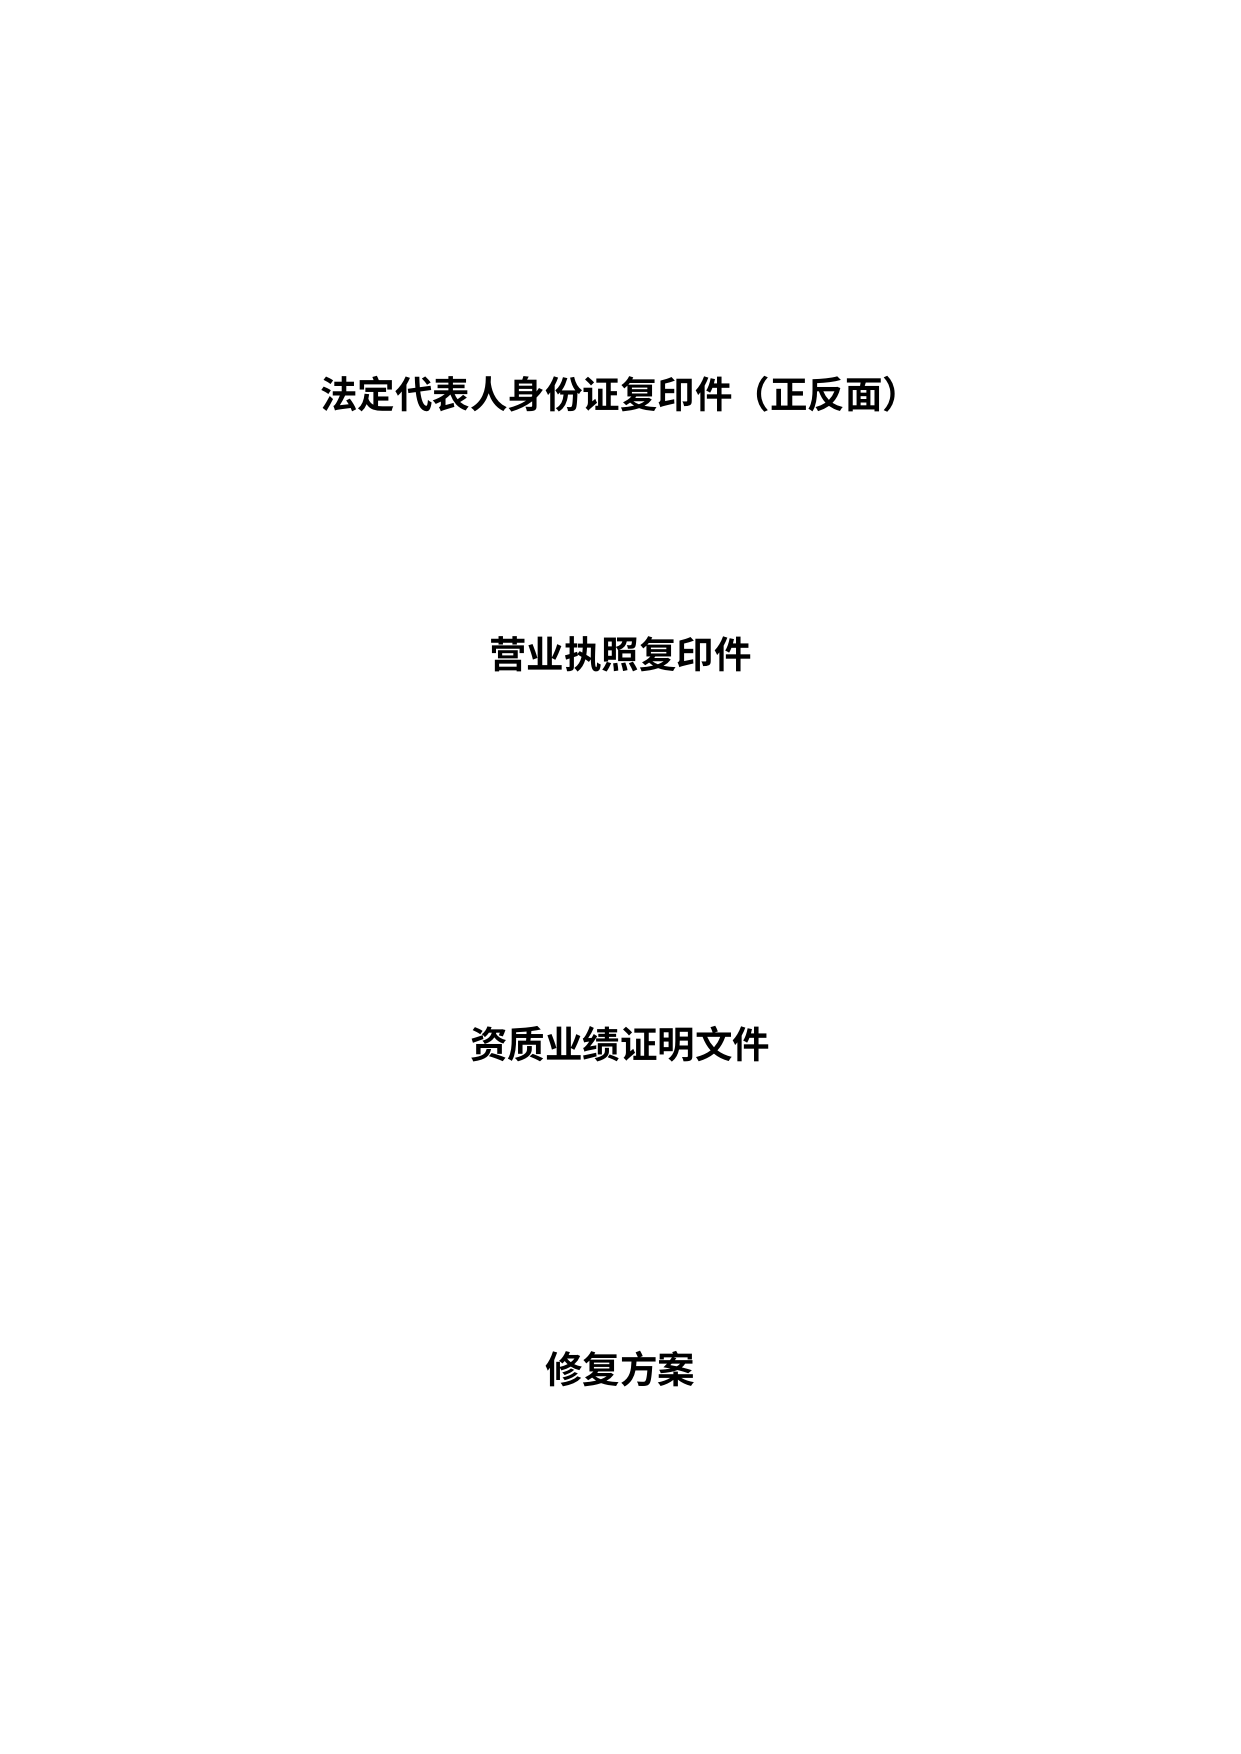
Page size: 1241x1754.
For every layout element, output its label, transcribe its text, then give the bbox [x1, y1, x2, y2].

text 营业执照复印件 [175, 620, 1065, 685]
text 法定代表人身份证复印件（正反面） [175, 360, 1065, 425]
text 修复方案 [175, 1335, 1065, 1400]
text 资质业绩证明文件 [175, 1010, 1065, 1075]
